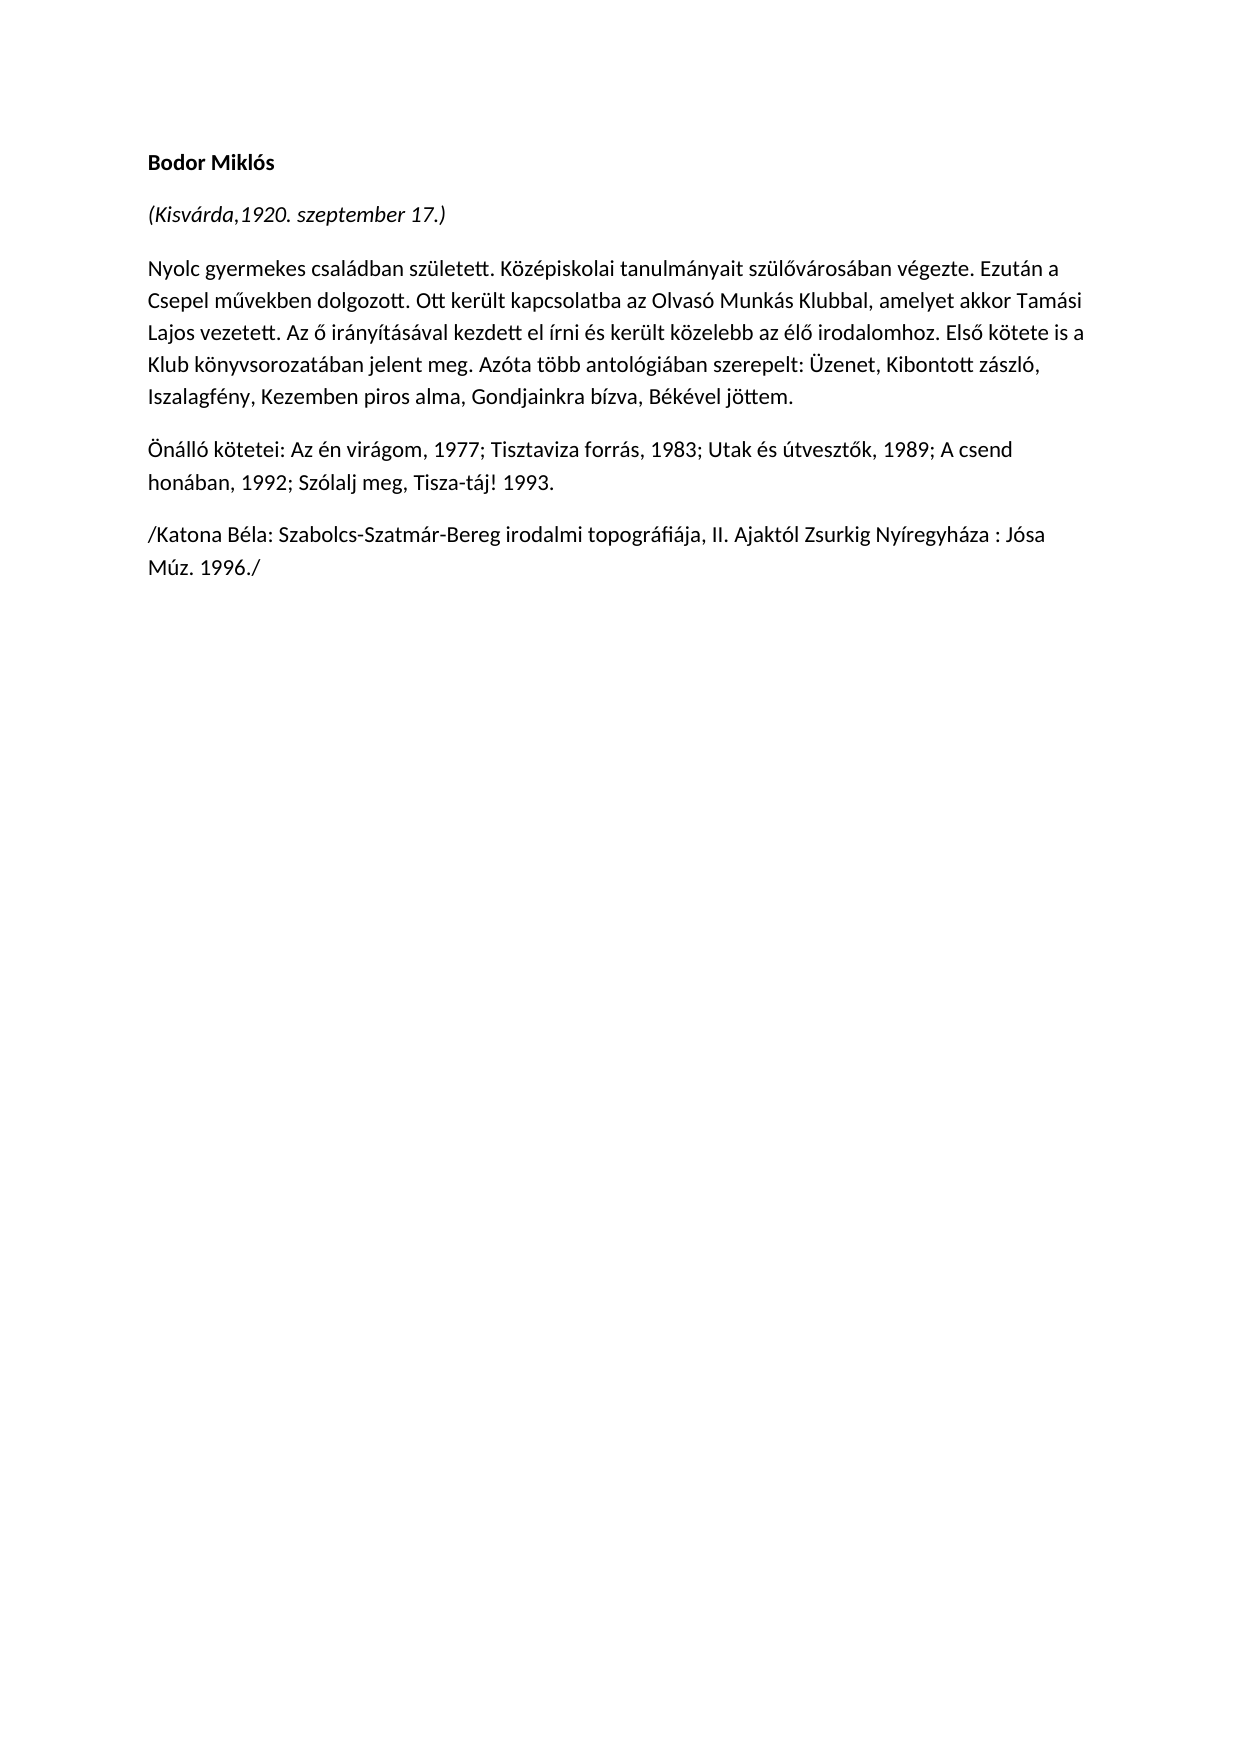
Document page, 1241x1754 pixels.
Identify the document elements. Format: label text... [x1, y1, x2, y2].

text /Katona Béla: Szabolcs-Szatmár-Bereg irodalmi topográfiája, II. Ajaktól Zsurkig Nyíregyháza : Jósa Múz. 1996./ [148, 521, 1093, 581]
text Bodor Miklós [148, 148, 1093, 176]
text Nyolc gyermekes családban született. Középiskolai tanulmányait szülővárosában végezte. Ezután a Csepel művekben dolgozott. Ott került kapcsolatba az Olvasó Munkás Klubbal, amelyet akkor Tamási Lajos vezetett. Az ő irányításával kezdett el írni és került közelebb az élő irodalomhoz. Első kötete is a Klub könyvsorozatában jelent meg. Azóta több antológiában szerepelt: Üzenet, Kibontott zászló, Iszalagfény, Kezemben piros alma, Gondjainkra bízva, Békével jöttem. [148, 254, 1093, 410]
text (Kisvárda,1920. szeptember 17.) [148, 201, 1093, 229]
text Önálló kötetei: Az én virágom, 1977; Tisztaviza forrás, 1983; Utak és útvesztők, 1989; A csend honában, 1992; Szólalj meg, Tisza-táj! 1993. [148, 435, 1093, 496]
